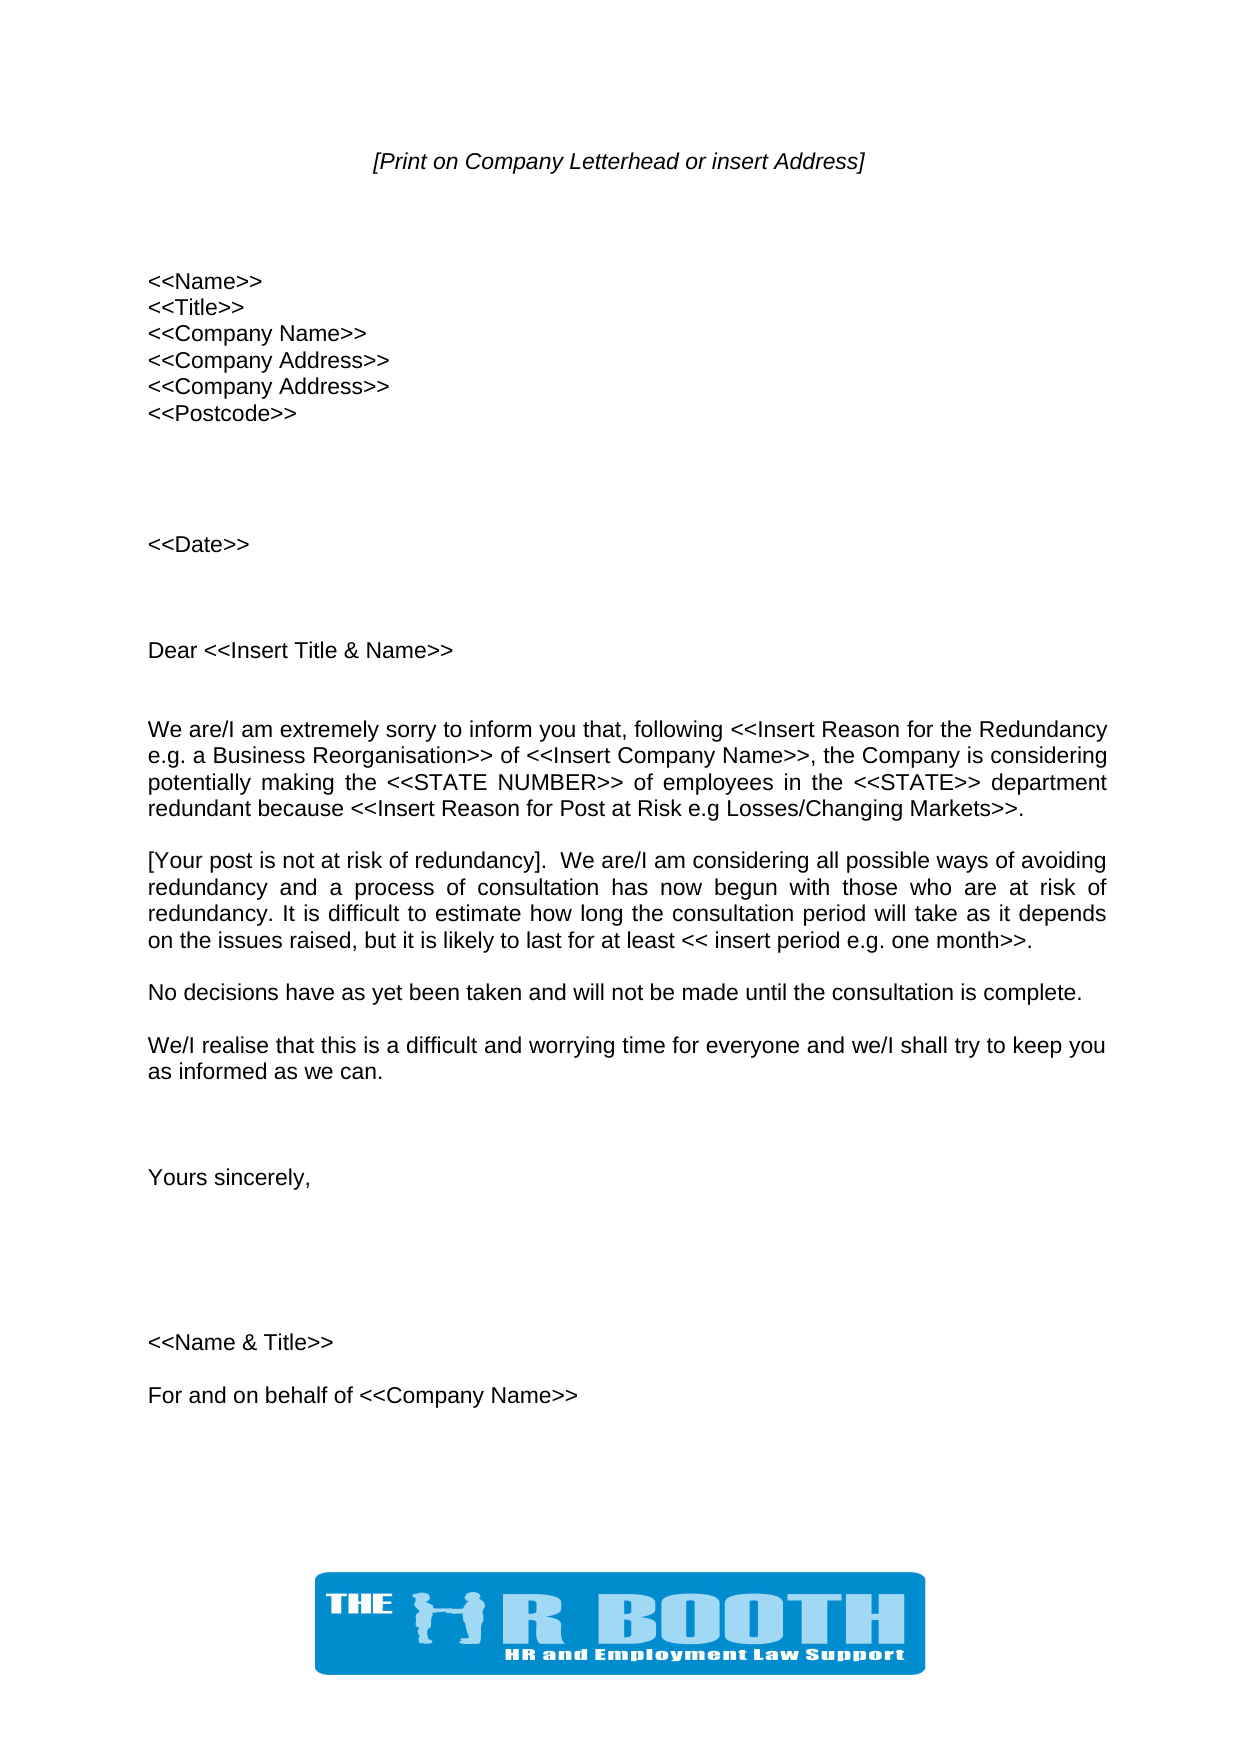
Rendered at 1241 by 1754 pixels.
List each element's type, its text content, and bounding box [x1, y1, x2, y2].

text [Your post is not at risk of redundancy]. We are/I am considering all possible ways of avoiding redundancy and a process of consultation has now begun with those who are at risk of redundancy. It is difficult to estimate how long the consultation period will take as it depends on the issues raised, but it is likely to last for at least << insert period e.g. one month>>. [148, 847, 1107, 953]
text <<Name & Title>> [148, 1329, 1092, 1356]
text <<Title>> [148, 294, 1092, 320]
text We are/I am extremely sorry to inform you that, following <<Insert Reason for the Redundancy e.g. a Business Reorganisation>> of <<Insert Company Name>>, the Company is considering potentially making the <<STATE NUMBER>> of employees in the <<STATE>> department redundant because <<Insert Reason for Post at Risk e.g Losses/Changing Markets>>. [148, 716, 1107, 821]
picture [309, 1568, 931, 1679]
text Yours sincerely, [148, 1164, 1107, 1190]
text We/I realise that this is a difficult and worrying time for everyone and we/I shall try to keep you as informed as we can. [148, 1032, 1107, 1085]
text <<Company Address>> [148, 347, 1092, 373]
text <<Name>> [148, 268, 1092, 294]
text <<Postcode>> [148, 399, 1092, 426]
text For and on behalf of <<Company Name>> [148, 1382, 1092, 1408]
text <<Date>> [148, 531, 1092, 558]
text Dear <<Insert Title & Name>> [148, 637, 1092, 663]
text No decisions have as yet been taken and will not be made until the consultation is complete. [148, 979, 1107, 1006]
text <<Company Address>> [148, 373, 1092, 399]
text <<Company Name>> [148, 320, 1092, 347]
text [Print on Company Letterhead or insert Address] [148, 148, 1092, 174]
